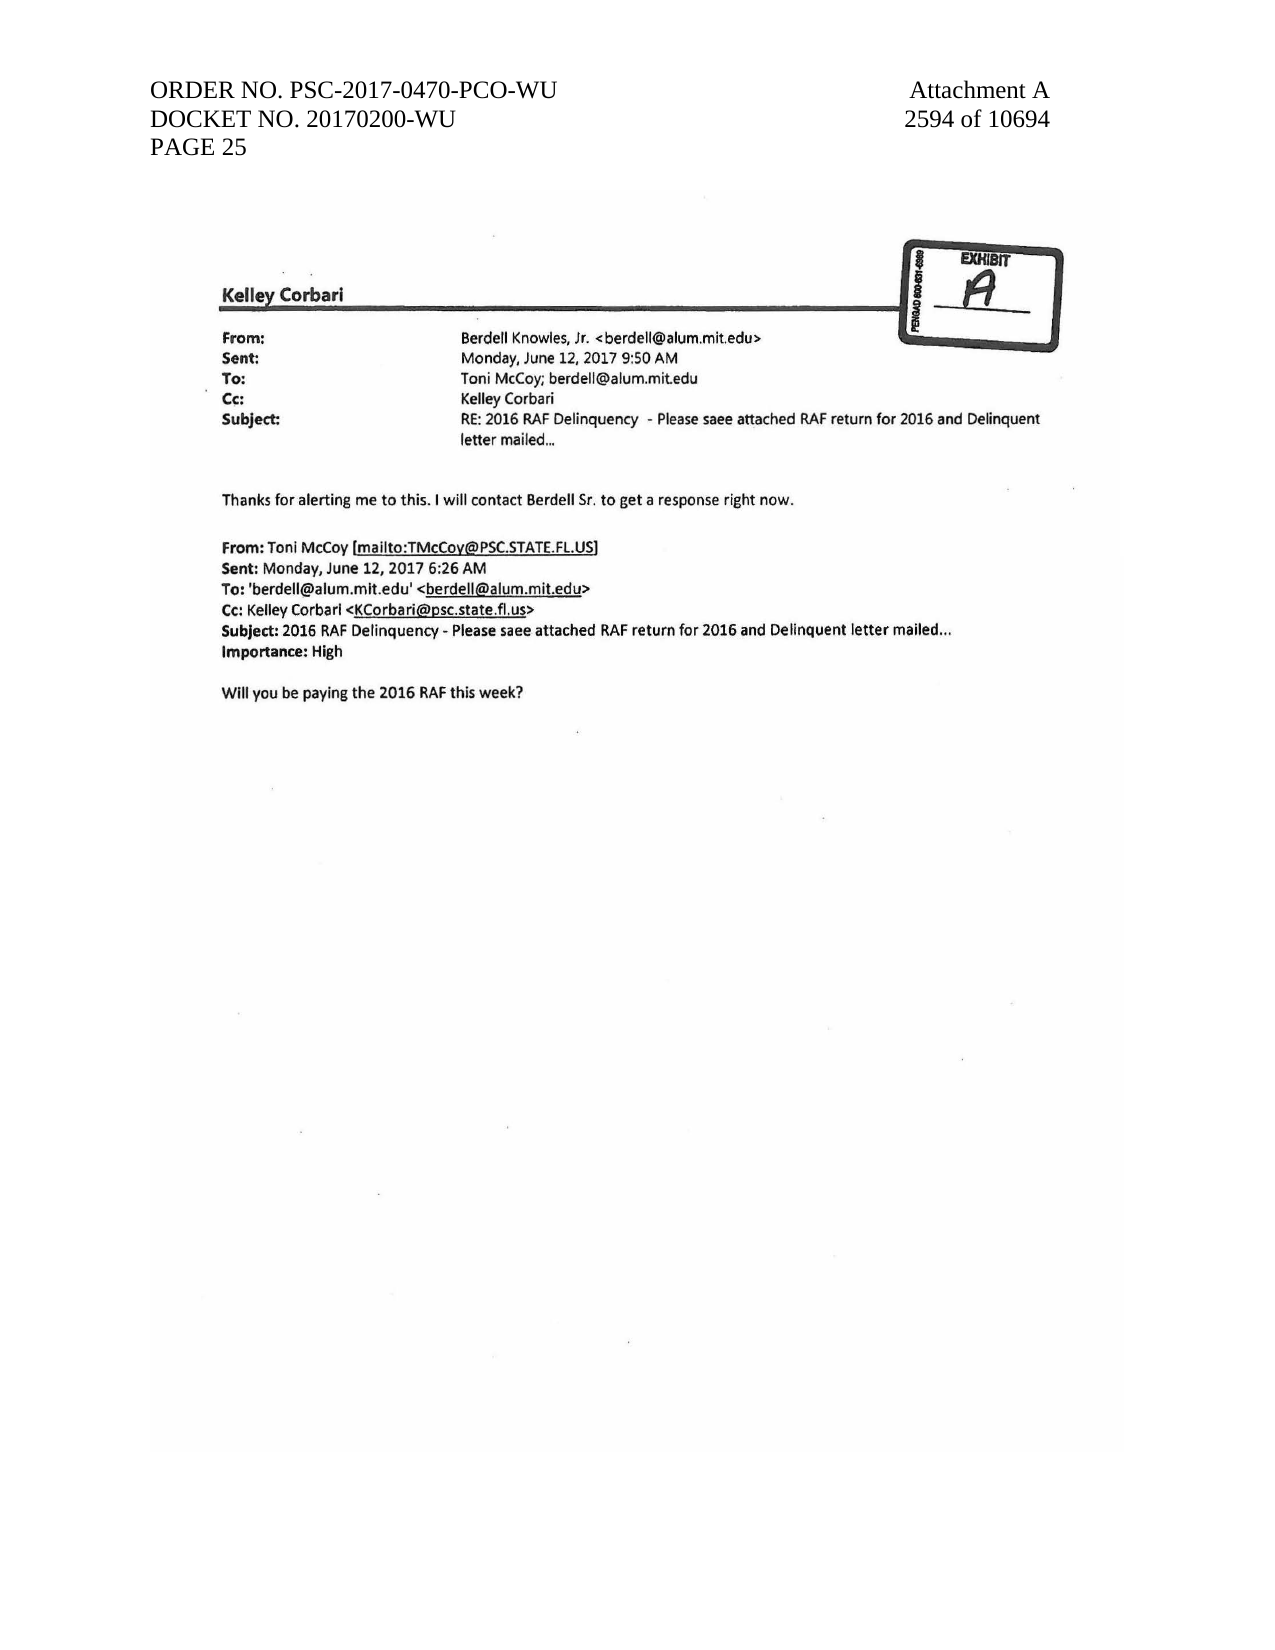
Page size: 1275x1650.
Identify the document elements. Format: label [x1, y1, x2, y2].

picture [150, 190, 1125, 1452]
